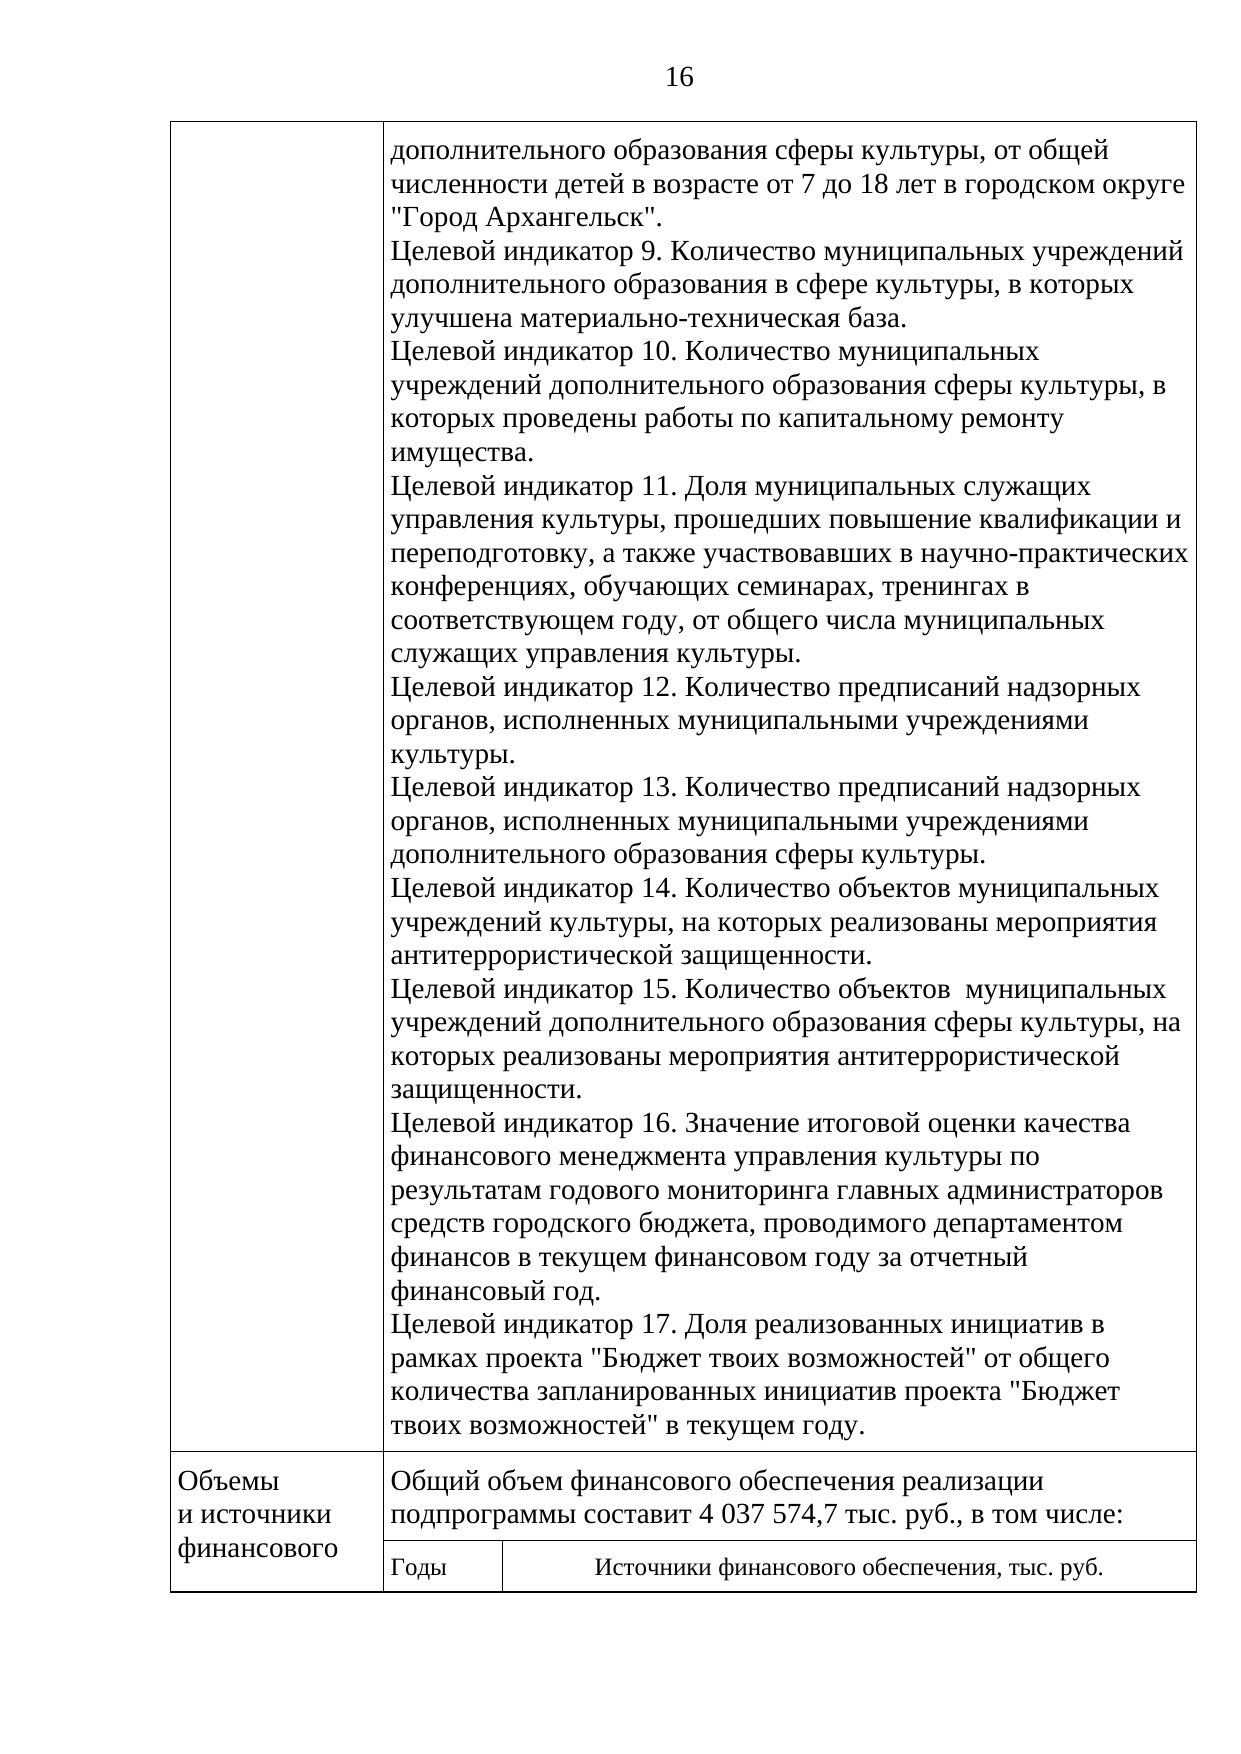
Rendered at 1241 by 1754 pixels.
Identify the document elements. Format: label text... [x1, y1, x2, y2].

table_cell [384, 122, 1196, 1451]
table_cell Источники финансового обеспечения, тыс. руб. [503, 1541, 1196, 1591]
table_cell Общий объем финансового обеспечения реализации подпрограммы составит 4 037 574,7 тыс. руб., в том числе: [384, 1452, 1196, 1540]
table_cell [171, 122, 383, 1451]
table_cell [384, 1541, 502, 1591]
table_cell Объемы и источники финансового обеспечения реализации подпрограммы [171, 1452, 383, 1591]
